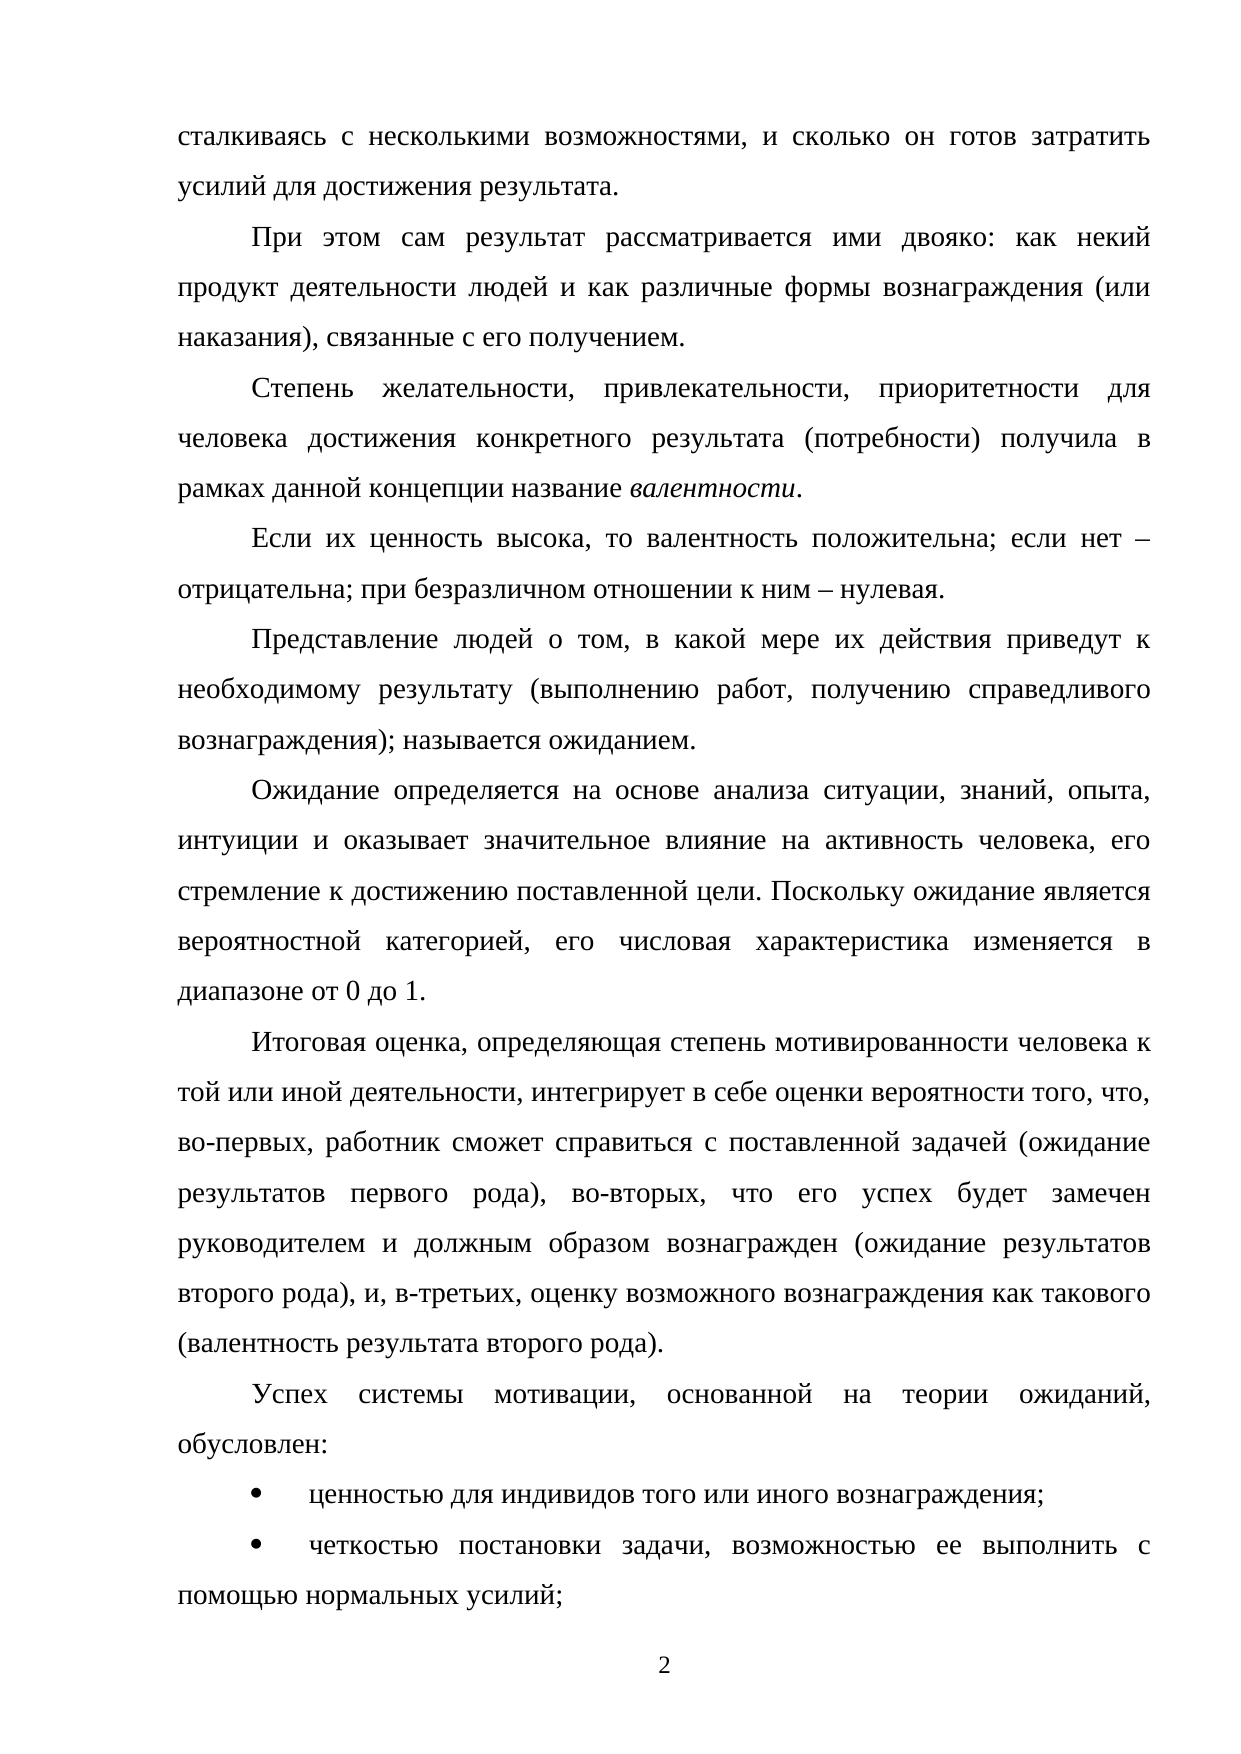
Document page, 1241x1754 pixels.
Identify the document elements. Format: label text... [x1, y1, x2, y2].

list ценностью для индивидов того или иного вознаграждения; [177, 1477, 1152, 1510]
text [177, 118, 1152, 202]
text При этом сам результат рассматривается ими двояко: как некий продукт деятельности людей и как различные формы вознаграждения (или наказания), связанные с его получением. [177, 219, 1152, 353]
text Ожидание определяется на основе анализа ситуации, знаний, опыта, интуиции и оказывает значительное влияние на активность человека, его стремление к достижению поставленной цели. Поскольку ожидание является вероятностной категорией, его числовая характеристика изменяется в диапазоне от 0 до 1. [177, 772, 1152, 1007]
text Итоговая оценка, определяющая степень мотивированности человека к той или иной деятельности, интегрирует в себе оценки вероятности того, что, во-первых, работник сможет справиться с поставленной задачей (ожидание результатов первого рода), во-вторых, что его успех будет замечен руководителем и должным образом вознагражден (ожидание результатов второго рода), и, в-третьих, оценку возможного вознаграждения как такового (валентность результата второго рода). [177, 1024, 1152, 1359]
list четкостью постановки задачи, возможностью ее выполнить с помощью нормальных усилий; [177, 1527, 1152, 1611]
text Представление людей о том, в какой мере их действия приведут к необходимому результату (выполнению работ, получению справедливого вознаграждения); называется ожиданием. [177, 621, 1152, 755]
text Успех системы мотивации, основанной на теории ожиданий, обусловлен: [177, 1376, 1152, 1460]
text Степень желательности, привлекательности, приоритетности для человека достижения конкретного результата (потребности) получила в рамках данной концепции название валентности. [177, 370, 1152, 504]
text Если их ценность высока, то валентность положительна; если нет – отрицательна; при безразличном отношении к ним – нулевая. [177, 521, 1152, 604]
